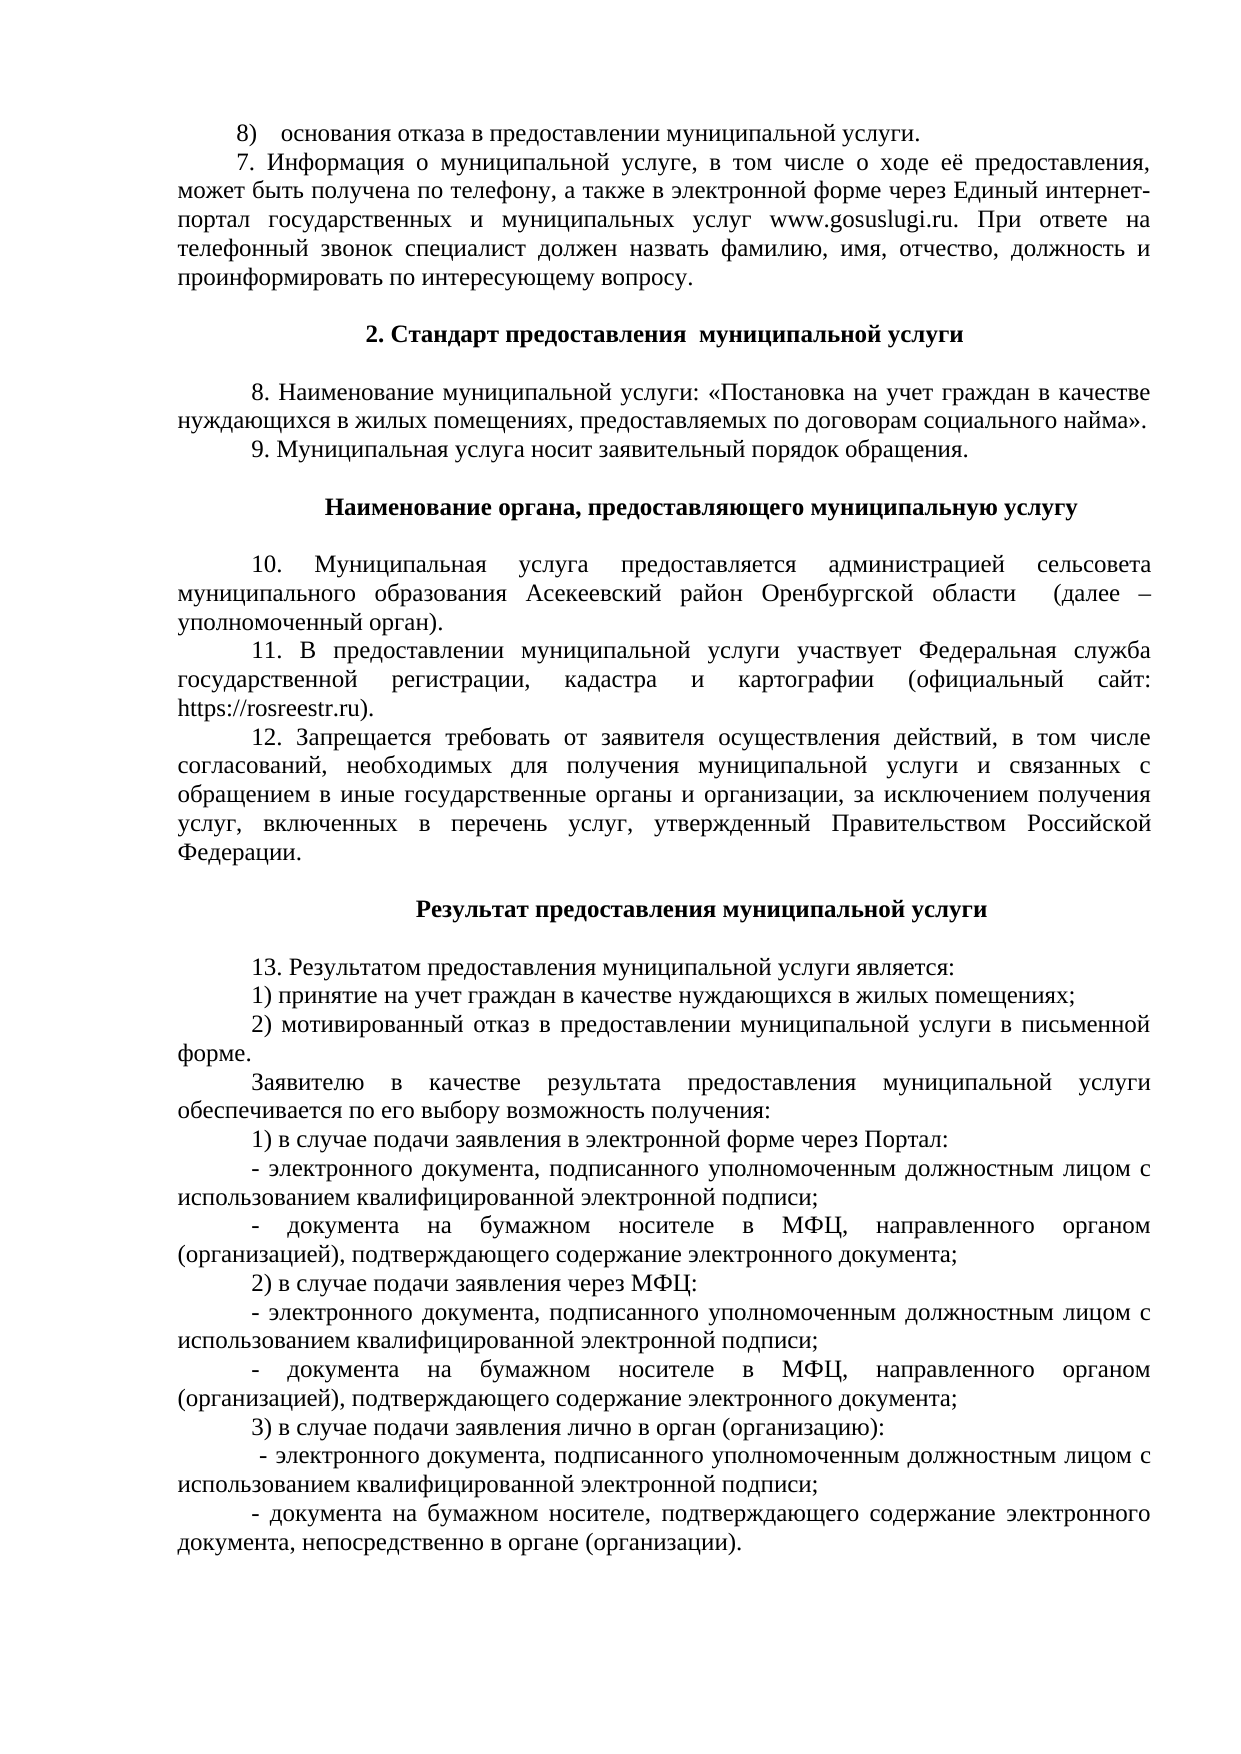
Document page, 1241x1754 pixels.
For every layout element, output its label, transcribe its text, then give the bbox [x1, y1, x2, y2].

text - документа на бумажном носителе в МФЦ, направленного органом (организацией), подтверждающего содержание электронного документа; [177, 1211, 1152, 1268]
text 1) принятие на учет граждан в качестве нуждающихся в жилых помещениях; [177, 981, 1152, 1009]
text 7. Информация о муниципальной услуге, в том числе о ходе её предоставления, может быть получена по телефону, а также в электронной форме через Единый интернет-портал государственных и муниципальных услуг www.gosuslugi.ru. При ответе на телефонный звонок специалист должен назвать фамилию, имя, отчество, должность и проинформировать по интересующему вопросу. [177, 147, 1152, 291]
text 10. Муниципальная услуга предоставляется администрацией сельсовета муниципального образования Асекеевский район Оренбургской области (далее – уполномоченный орган). [177, 549, 1152, 636]
text 12. Запрещается требовать от заявителя осуществления действий, в том числе согласований, необходимых для получения муниципальной услуги и связанных с обращением в иные государственные органы и организации, за исключением получения услуг, включенных в перечень услуг, утвержденный Правительством Российской Федерации. [177, 722, 1152, 866]
text 8. Наименование муниципальной услуги: «Постановка на учет граждан в качестве нуждающихся в жилых помещениях, предоставляемых по договорам социального найма». [177, 377, 1152, 434]
text Результат предоставления муниципальной услуги [177, 894, 1152, 923]
text - электронного документа, подписанного уполномоченным должностным лицом с использованием квалифицированной электронной подписи; [177, 1441, 1152, 1498]
text - документа на бумажном носителе в МФЦ, направленного органом (организацией), подтверждающего содержание электронного документа; [177, 1354, 1152, 1412]
text 2. Стандарт предоставления муниципальной услуги [177, 319, 1152, 348]
text - документа на бумажном носителе, подтверждающего содержание электронного документа, непосредственно в органе (организации). [177, 1498, 1152, 1556]
text 2) мотивированный отказ в предоставлении муниципальной услуги в письменной форме. [177, 1009, 1152, 1067]
text Наименование органа, предоставляющего муниципальную услугу [177, 492, 1152, 521]
text Заявителю в качестве результата предоставления муниципальной услуги обеспечивается по его выбору возможность получения: [177, 1067, 1152, 1124]
list основания отказа в предоставлении муниципальной услуги. [177, 118, 1152, 147]
text - электронного документа, подписанного уполномоченным должностным лицом с использованием квалифицированной электронной подписи; [177, 1297, 1152, 1354]
text 2) в случае подачи заявления через МФЦ: [177, 1268, 1152, 1297]
text 9. Муниципальная услуга носит заявительный порядок обращения. [177, 434, 1152, 463]
text 11. В предоставлении муниципальной услуги участвует Федеральная служба государственной регистрации, кадастра и картографии (официальный сайт: https://rosreestr.ru). [177, 636, 1152, 722]
text 1) в случае подачи заявления в электронной форме через Портал: [177, 1124, 1152, 1153]
text - электронного документа, подписанного уполномоченным должностным лицом с использованием квалифицированной электронной подписи; [177, 1153, 1152, 1211]
text 13. Результатом предоставления муниципальной услуги является: [177, 952, 1152, 981]
text 3) в случае подачи заявления лично в орган (организацию): [177, 1412, 1152, 1441]
